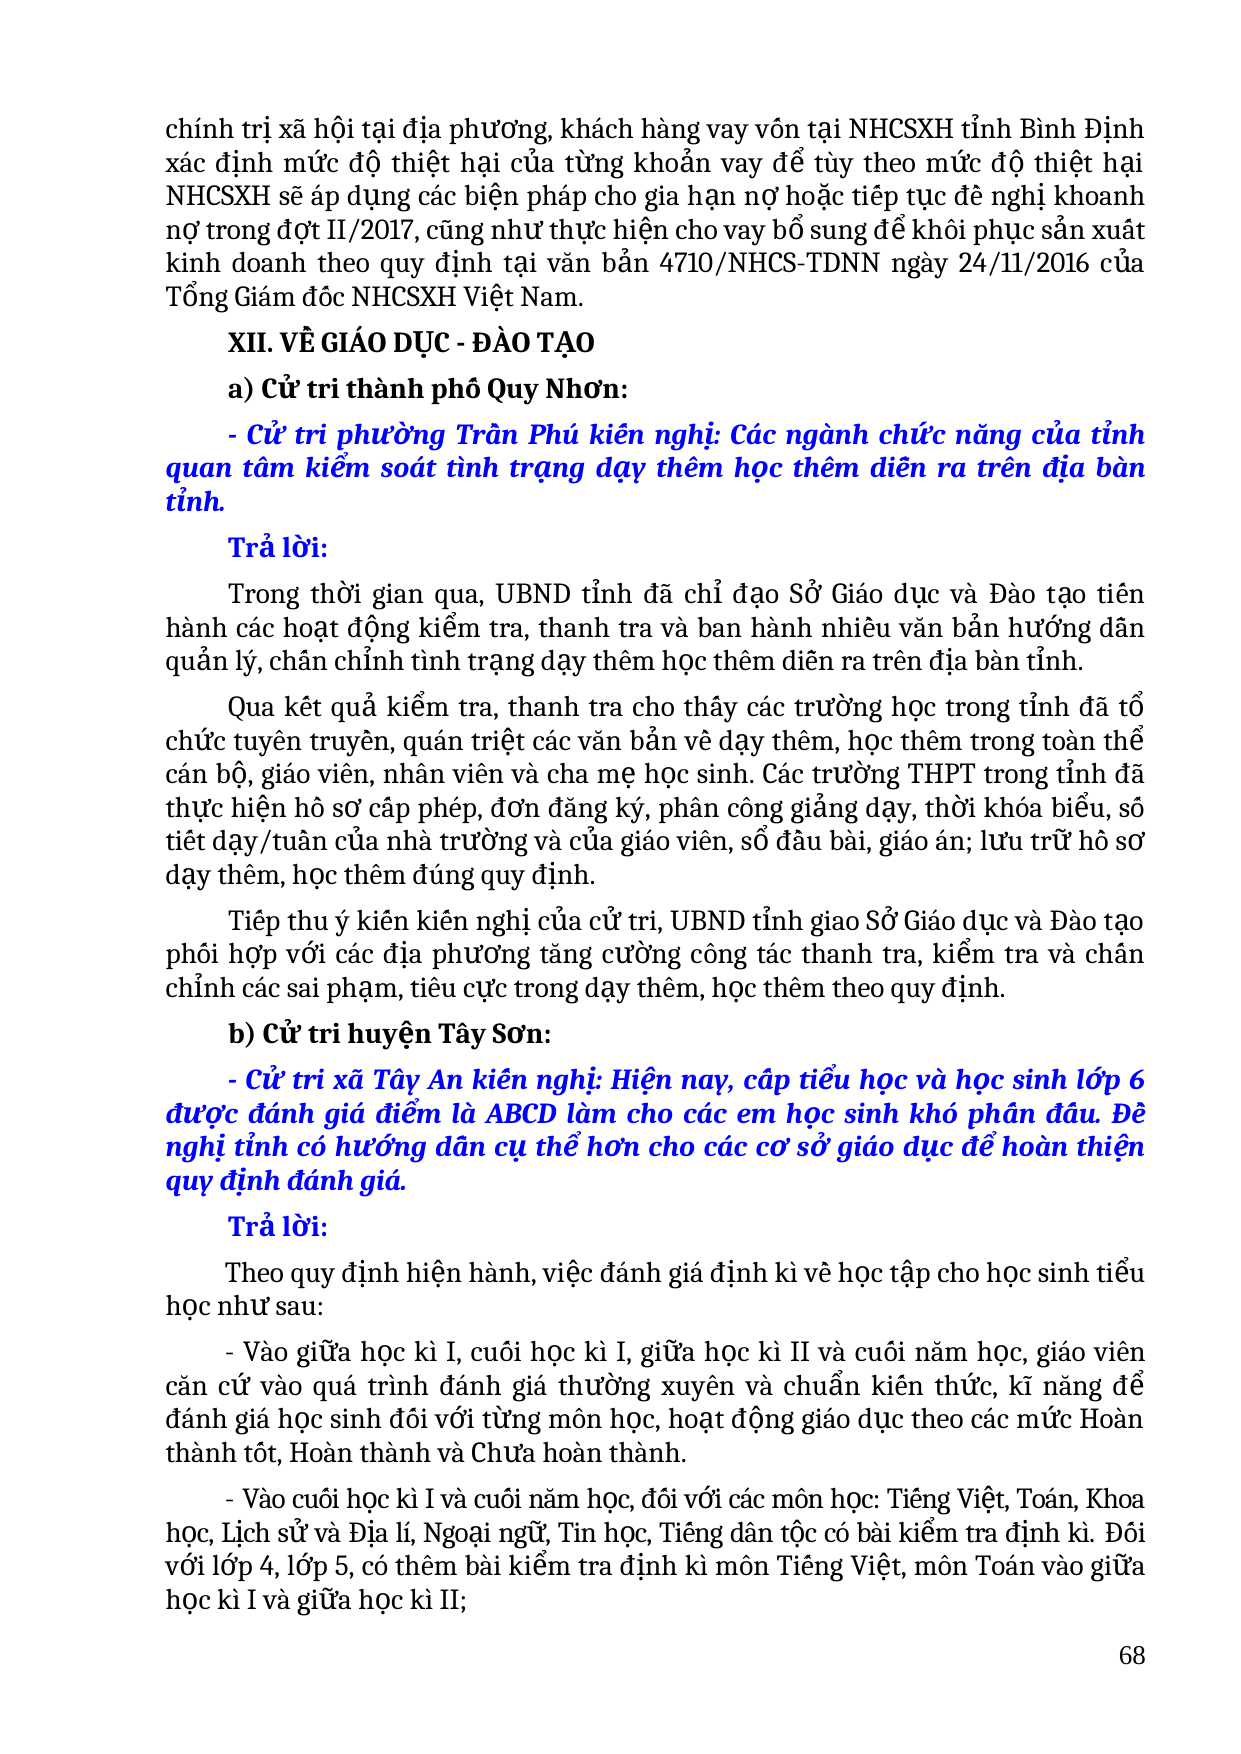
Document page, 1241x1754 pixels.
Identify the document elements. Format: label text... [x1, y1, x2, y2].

text Trả lời: [165, 1210, 1146, 1243]
text Trong thời gian qua, UBND tỉnh đã chỉ đạo Sở Giáo dục và Đào tạo tiến hành các hoạt động kiểm tra, thanh tra và ban hành nhiều văn bản hướng dẫn quản lý, chấn chỉnh tình trạng dạy thêm học thêm diễn ra trên địa bàn tỉnh. [165, 577, 1146, 678]
text b) Cử tri huyện Tây Sơn: [165, 1017, 1146, 1051]
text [165, 112, 1146, 313]
text - Vào giữa học kì I, cuối học kì I, giữa học kì II và cuối năm học, giáo viên căn cứ vào quá trình đánh giá thường xuyên và chuẩn kiến thức, kĩ năng để đánh giá học sinh đối với từng môn học, hoạt động giáo dục theo các mức Hoàn thành tốt, Hoàn thành và Chưa hoàn thành. [165, 1336, 1146, 1470]
text - Cử tri xã Tây An kiến nghị: Hiện nay, cấp tiểu học và học sinh lớp 6 được đánh giá điểm là ABCD làm cho các em học sinh khó phấn đấu. Đề nghị tỉnh có hướng dẫn cụ thể hơn cho các cơ sở giáo dục để hoàn thiện quy định đánh giá. [165, 1063, 1146, 1197]
text Theo quy định hiện hành, việc đánh giá định kì về học tập cho học sinh tiểu học như sau: [165, 1256, 1146, 1323]
text a) Cử tri thành phố Quy Nhơn: [165, 372, 1146, 406]
text Trả lời: [165, 531, 1146, 565]
text Qua kết quả kiểm tra, thanh tra cho thấy các trường học trong tỉnh đã tổ chức tuyên truyền, quán triệt các văn bản về dạy thêm, học thêm trong toàn thể cán bộ, giáo viên, nhân viên và cha mẹ học sinh. Các trường THPT trong tỉnh đã thực hiện hồ sơ cấp phép, đơn đăng ký, phân công giảng dạy, thời khóa biểu, số tiết dạy/tuần của nhà trường và của giáo viên, sổ đầu bài, giáo án; lưu trữ hồ sơ dạy thêm, học thêm đúng quy định. [165, 690, 1146, 892]
text XII. VỀ GIÁO DỤC - ĐÀO TẠO [165, 326, 1146, 359]
text Tiếp thu ý kiến kiến nghị của cử tri, UBND tỉnh giao Sở Giáo dục và Đào tạo phối hợp với các địa phương tăng cường công tác thanh tra, kiểm tra và chấn chỉnh các sai phạm, tiêu cực trong dạy thêm, học thêm theo quy định. [165, 904, 1146, 1005]
text - Cử tri phường Trần Phú kiến nghị: Các ngành chức năng của tỉnh quan tâm kiểm soát tình trạng dạy thêm học thêm diễn ra trên địa bàn tỉnh. [165, 418, 1146, 519]
text - Vào cuối học kì I và cuối năm học, đối với các môn học: Tiếng Việt, Toán, Khoa học, Lịch sử và Địa lí, Ngoại ngữ, Tin học, Tiếng dân tộc có bài kiểm tra định kì. Đối với lớp 4, lớp 5, có thêm bài kiểm tra định kì môn Tiếng Việt, môn Toán vào giữa học kì I và giữa học kì II; [165, 1482, 1146, 1616]
